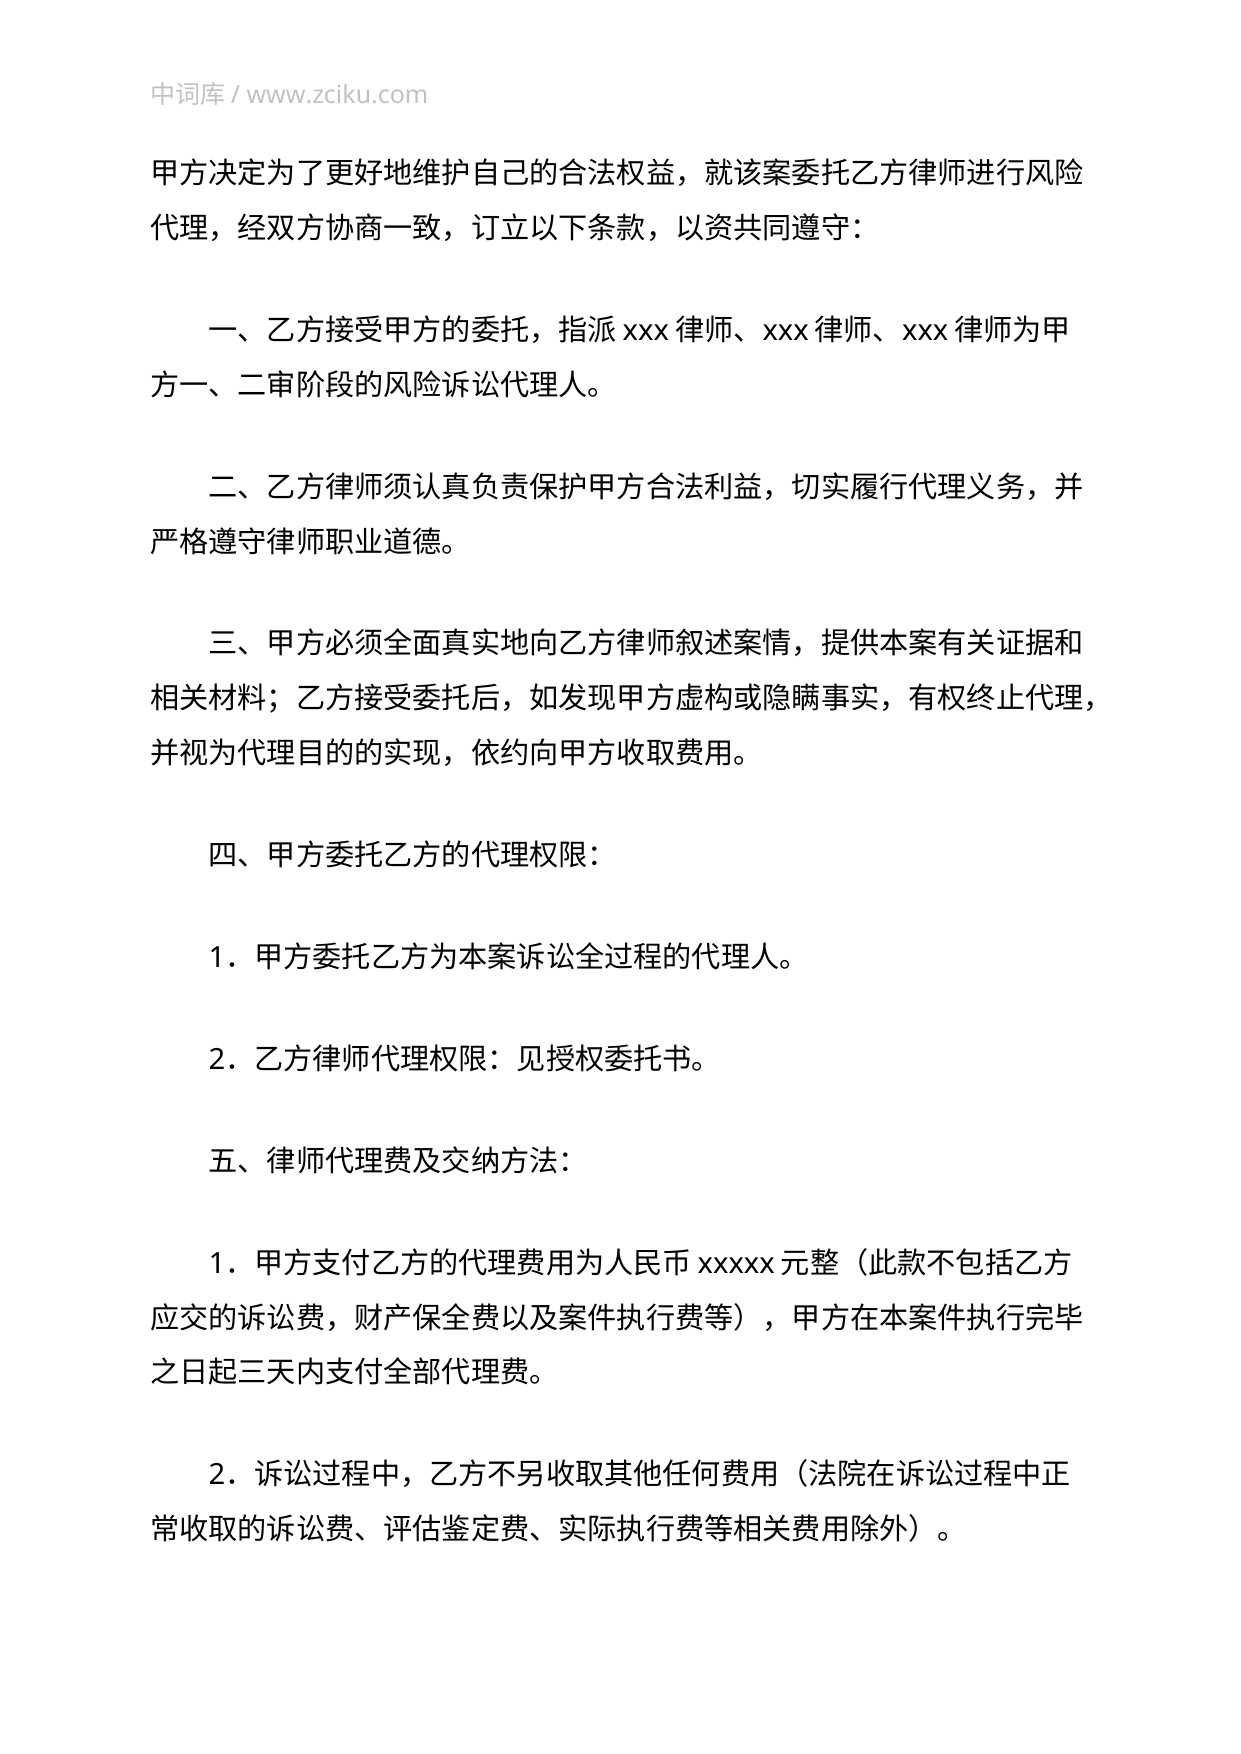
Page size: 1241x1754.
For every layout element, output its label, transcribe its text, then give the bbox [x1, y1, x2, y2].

text 三、甲方必须全面真实地向乙方律师叙述案情，提供本案有关证据和相关材料；乙方接受委托后，如发现甲方虚构或隐瞒事实，有权终止代理，并视为代理目的的实现，依约向甲方收取费用。 [150, 620, 1090, 772]
text 四、甲方委托乙方的代理权限： [150, 832, 1090, 874]
text 1．甲方委托乙方为本案诉讼全过程的代理人。 [150, 933, 1090, 976]
text 1．甲方支付乙方的代理费用为人民币xxxxx元整（此款不包括乙方应交的诉讼费，财产保全费以及案件执行费等），甲方在本案件执行完毕之日起三天内支付全部代理费。 [150, 1239, 1090, 1391]
text 2．乙方律师代理权限：见授权委托书。 [150, 1035, 1090, 1078]
text 二、乙方律师须认真负责保护甲方合法利益，切实履行代理义务，并严格遵守律师职业道德。 [150, 463, 1090, 561]
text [150, 150, 1090, 247]
text 一、乙方接受甲方的委托，指派xxx律师、xxx律师、xxx律师为甲方一、二审阶段的风险诉讼代理人。 [150, 307, 1090, 404]
text 2．诉讼过程中，乙方不另收取其他任何费用（法院在诉讼过程中正常收取的诉讼费、评估鉴定费、实际执行费等相关费用除外）。 [150, 1451, 1090, 1548]
text 五、律师代理费及交纳方法： [150, 1137, 1090, 1180]
